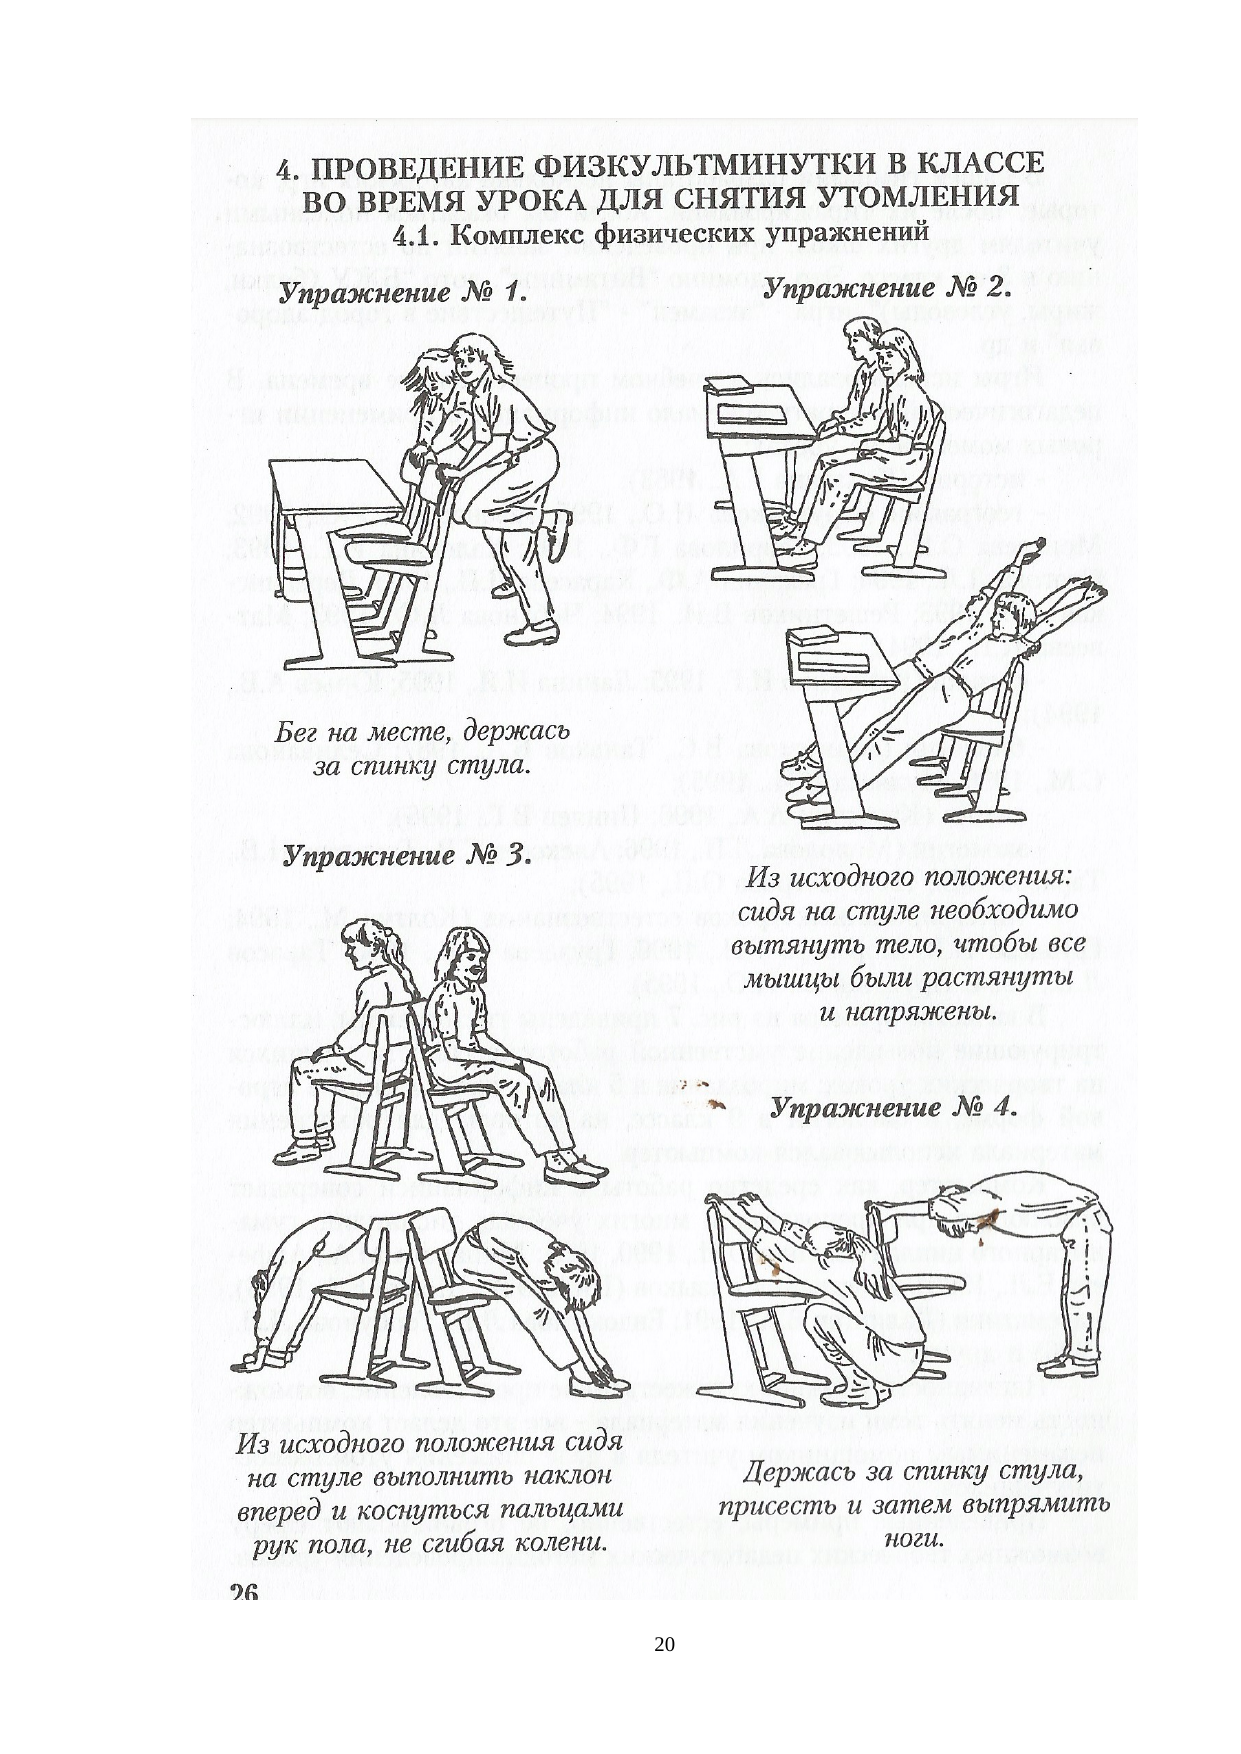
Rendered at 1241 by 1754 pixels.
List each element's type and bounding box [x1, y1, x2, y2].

picture [191, 118, 1138, 1600]
